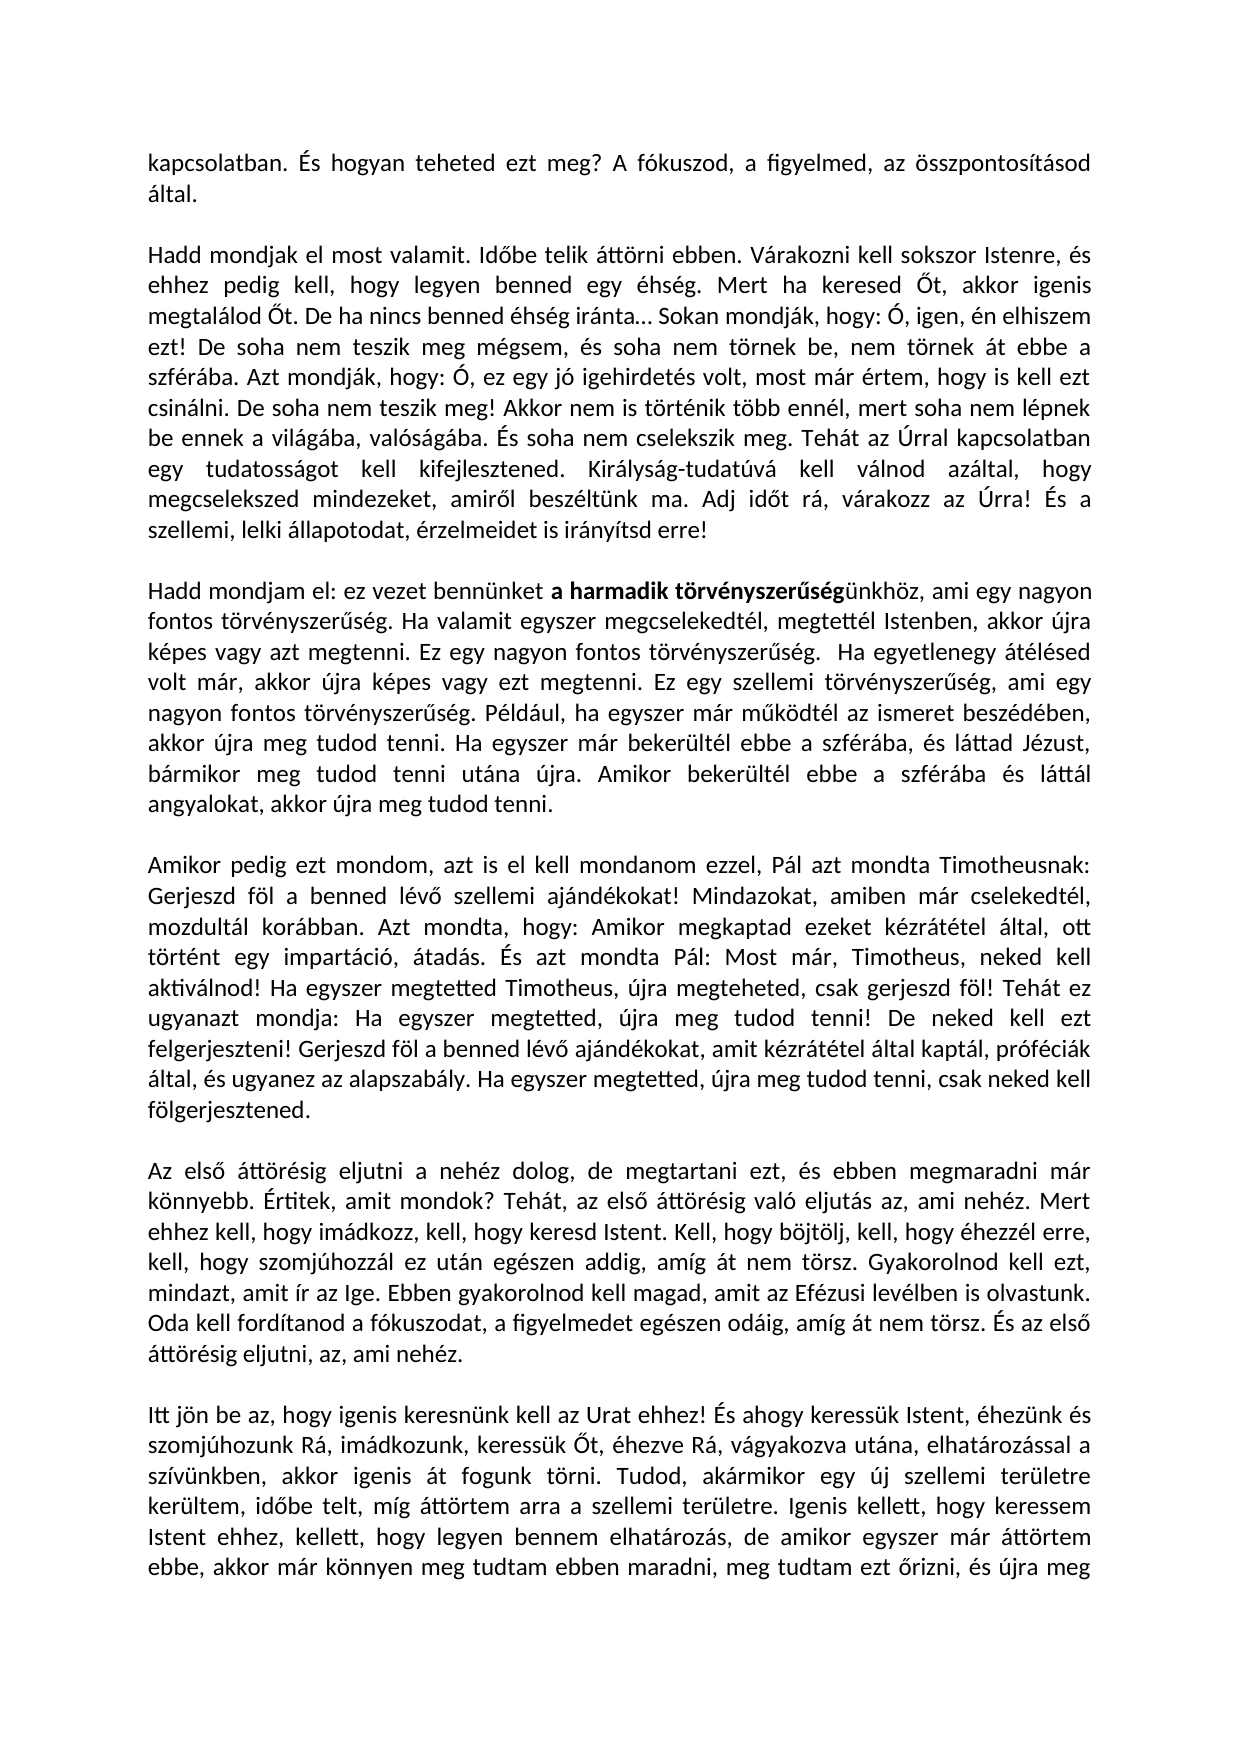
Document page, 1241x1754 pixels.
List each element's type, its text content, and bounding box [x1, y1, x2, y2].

text Az első áttörésig eljutni a nehéz dolog, de megtartani ezt, és ebben megmaradni már könnyebb. Értitek, amit mondok? Tehát, az első áttörésig való eljutás az, ami nehéz. Mert ehhez kell, hogy imádkozz, kell, hogy keresd Istent. Kell, hogy böjtölj, kell, hogy éhezzél erre, kell, hogy szomjúhozzál ez után egészen addig, amíg át nem törsz. Gyakorolnod kell ezt, mindazt, amit ír az Ige. Ebben gyakorolnod kell magad, amit az Efézusi levélben is olvastunk. Oda kell fordítanod a fókuszodat, a figyelmedet egészen odáig, amíg át nem törsz. És az első áttörésig eljutni, az, ami nehéz. [148, 1155, 1093, 1368]
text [148, 1399, 1093, 1582]
text Hadd mondjam el: ez vezet bennünket a harmadik törvényszerűségünkhöz, ami egy nagyon fontos törvényszerűség. Ha valamit egyszer megcselekedtél, megtettél Istenben, akkor újra képes vagy azt megtenni. Ez egy nagyon fontos törvényszerűség. Ha egyetlenegy átélésed volt már, akkor újra képes vagy ezt megtenni. Ez egy szellemi törvényszerűség, ami egy nagyon fontos törvényszerűség. Például, ha egyszer már működtél az ismeret beszédében, akkor újra meg tudod tenni. Ha egyszer már bekerültél ebbe a szférába, és láttad Jézust, bármikor meg tudod tenni utána újra. Amikor bekerültél ebbe a szférába és láttál angyalokat, akkor újra meg tudod tenni. [148, 575, 1093, 819]
text Hadd mondjak el most valamit. Időbe telik áttörni ebben. Várakozni kell sokszor Istenre, és ehhez pedig kell, hogy legyen benned egy éhség. Mert ha keresed Őt, akkor igenis megtalálod Őt. De ha nincs benned éhség iránta… Sokan mondják, hogy: Ó, igen, én elhiszem ezt! De soha nem teszik meg mégsem, és soha nem törnek be, nem törnek át ebbe a szférába. Azt mondják, hogy: Ó, ez egy jó igehirdetés volt, most már értem, hogy is kell ezt csinálni. De soha nem teszik meg! Akkor nem is történik több ennél, mert soha nem lépnek be ennek a világába, valóságába. És soha nem cselekszik meg. Tehát az Úrral kapcsolatban egy tudatosságot kell kifejlesztened. Királyság-tudatúvá kell válnod azáltal, hogy megcselekszed mindezeket, amiről beszéltünk ma. Adj időt rá, várakozz az Úrra! És a szellemi, lelki állapotodat, érzelmeidet is irányítsd erre! [148, 239, 1093, 544]
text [148, 148, 1093, 209]
text Amikor pedig ezt mondom, azt is el kell mondanom ezzel, Pál azt mondta Timotheusnak: Gerjeszd föl a benned lévő szellemi ajándékokat! Mindazokat, amiben már cselekedtél, mozdultál korábban. Azt mondta, hogy: Amikor megkaptad ezeket kézrátétel által, ott történt egy impartáció, átadás. És azt mondta Pál: Most már, Timotheus, neked kell aktiválnod! Ha egyszer megtetted Timotheus, újra megteheted, csak gerjeszd föl! Tehát ez ugyanazt mondja: Ha egyszer megtetted, újra meg tudod tenni! De neked kell ezt felgerjeszteni! Gerjeszd föl a benned lévő ajándékokat, amit kézrátétel által kaptál, próféciák által, és ugyanez az alapszabály. Ha egyszer megtetted, újra meg tudod tenni, csak neked kell fölgerjesztened. [148, 849, 1093, 1124]
